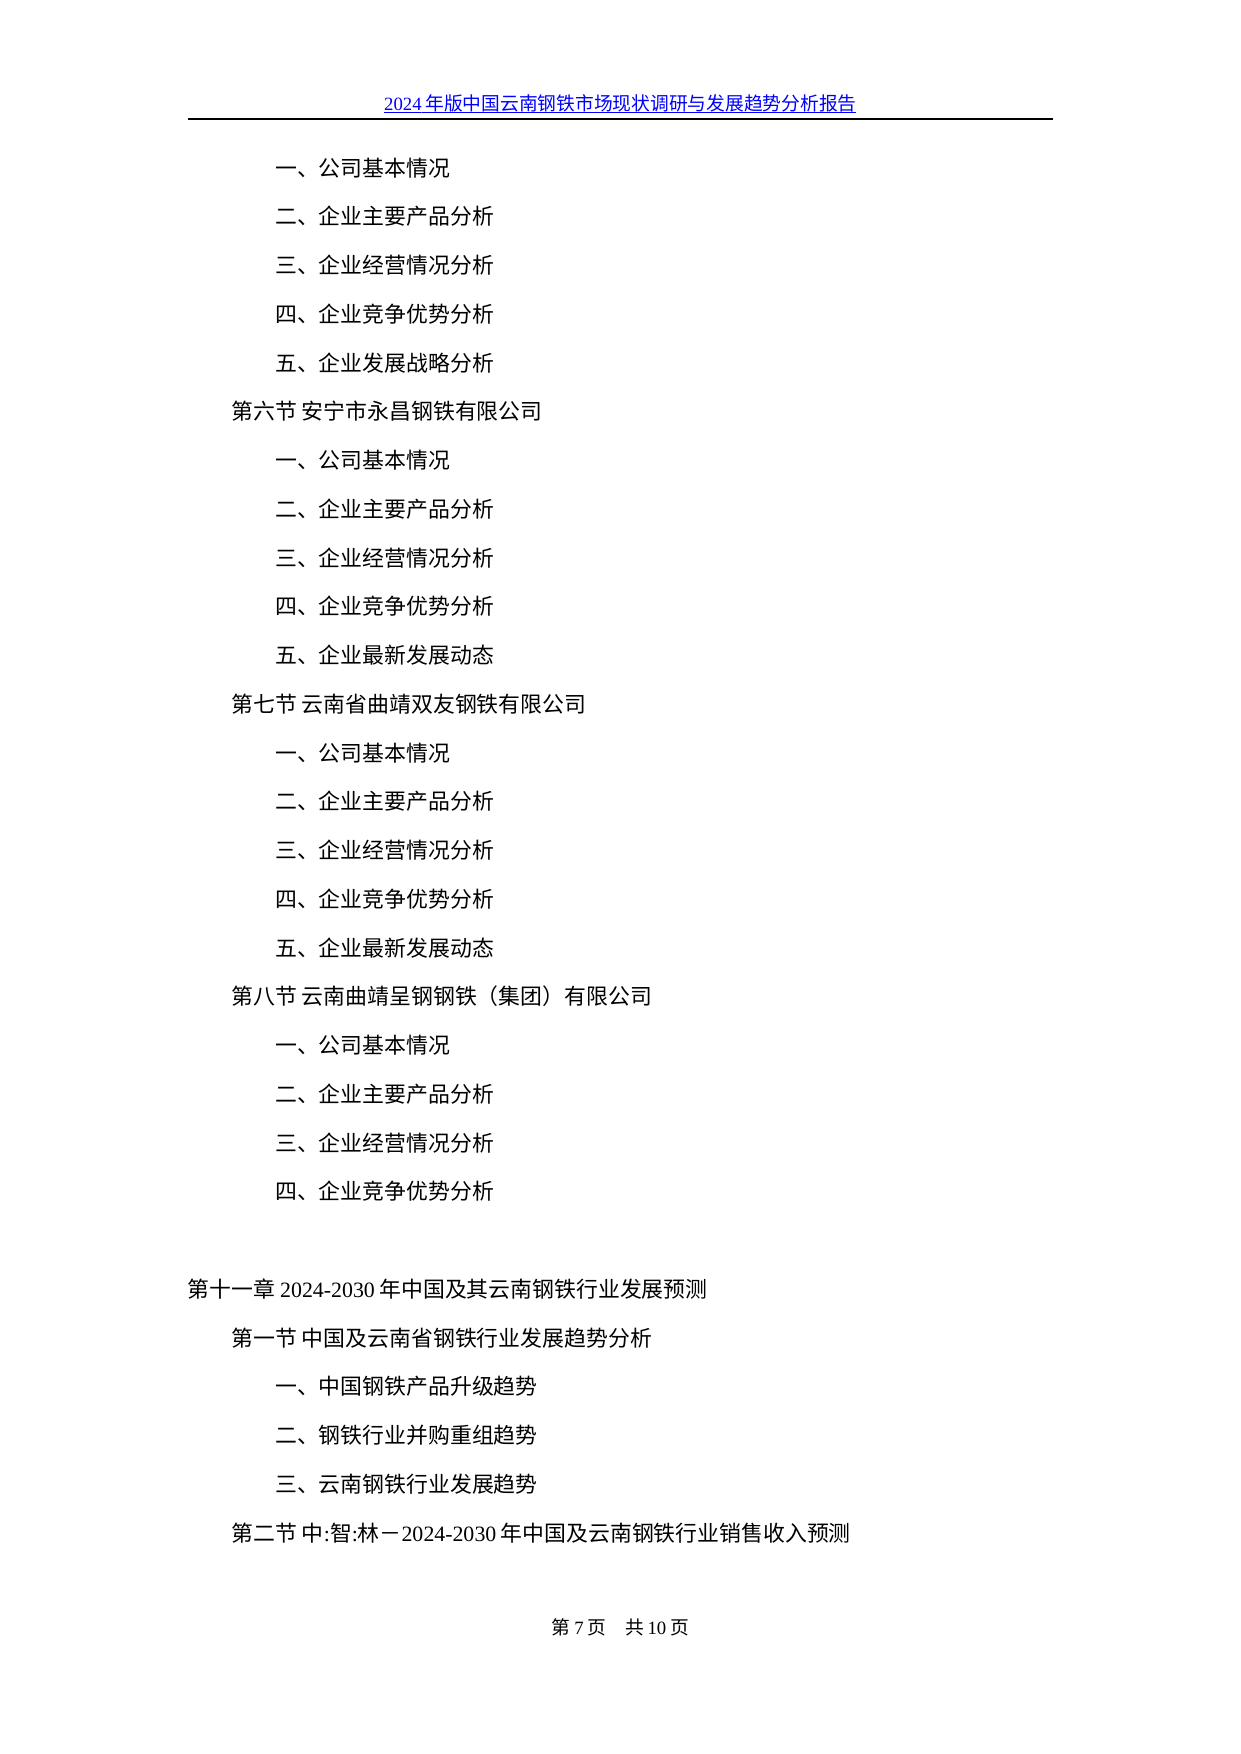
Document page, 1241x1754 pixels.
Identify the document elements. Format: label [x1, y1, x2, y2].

text [187, 150, 1053, 1548]
